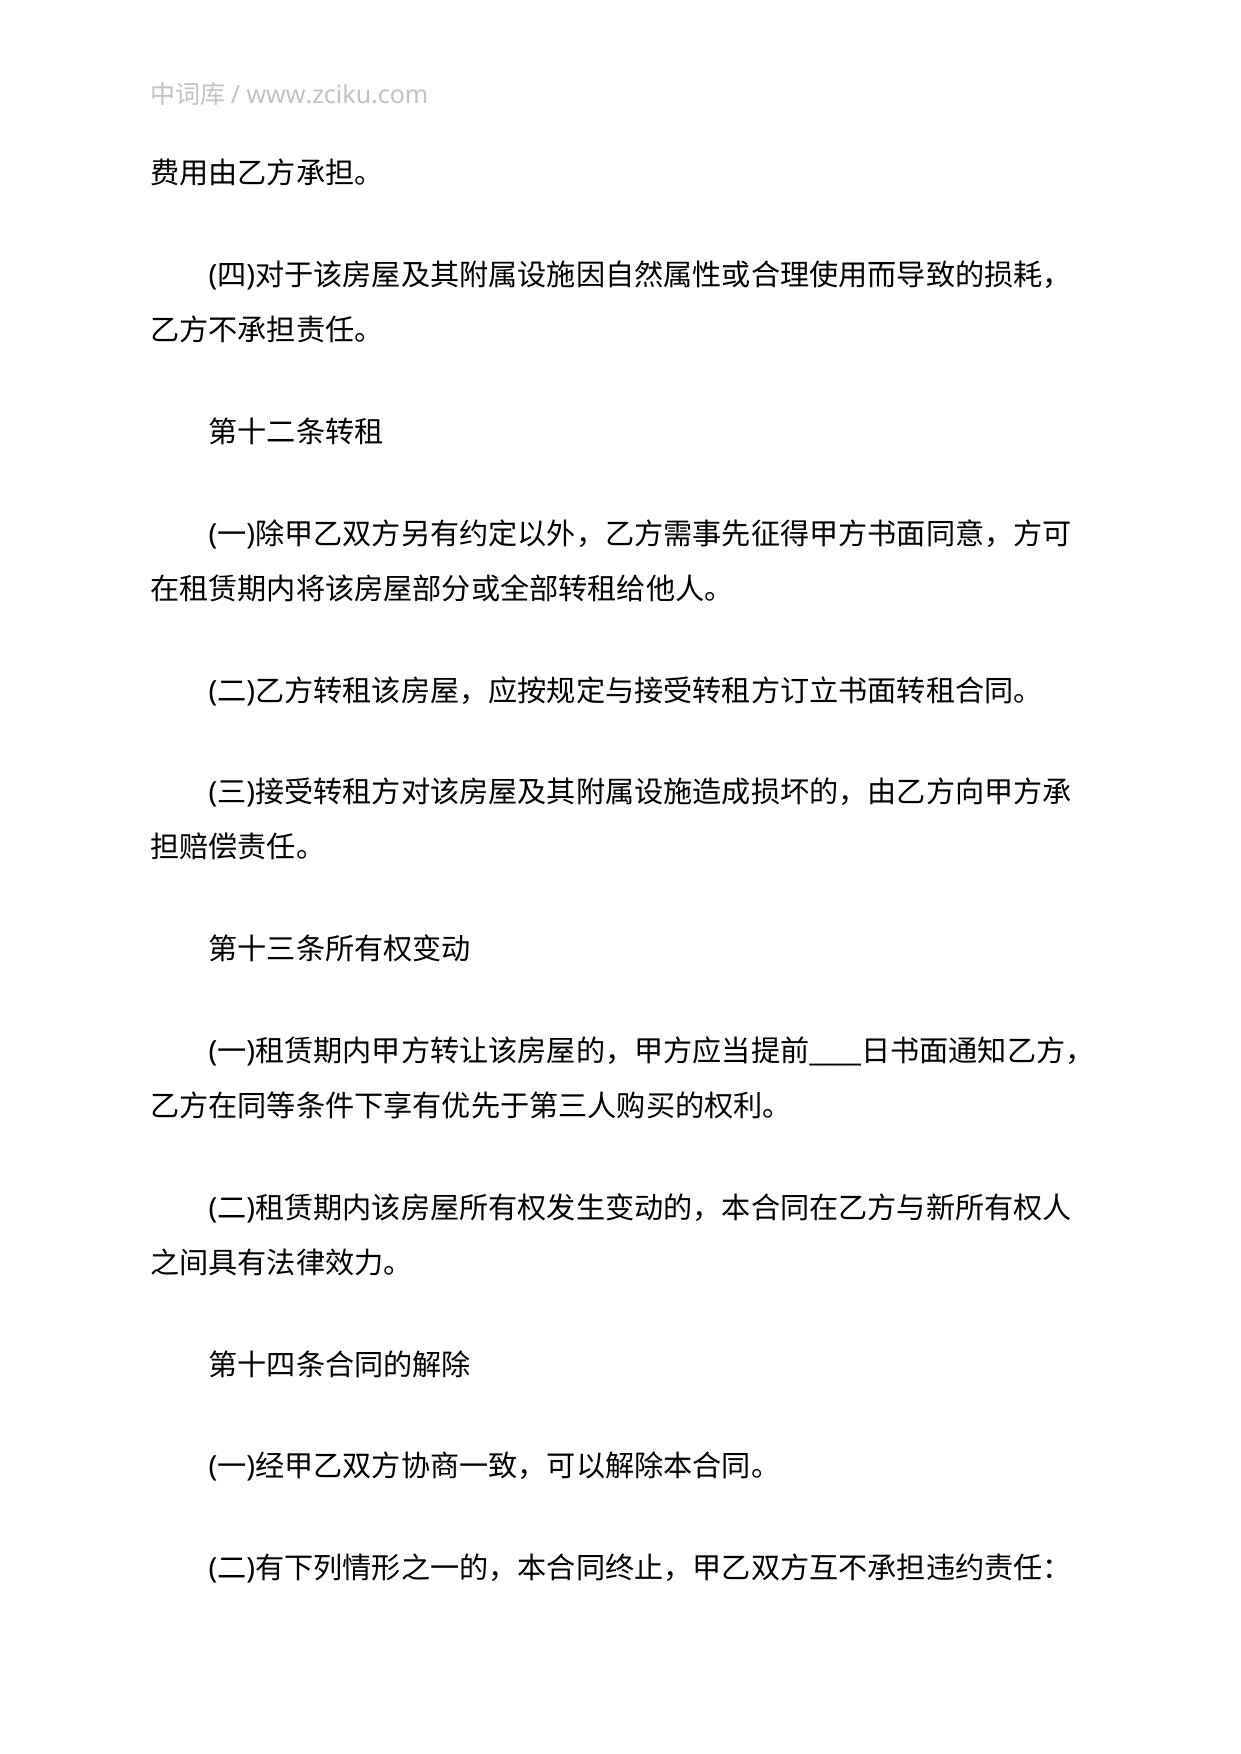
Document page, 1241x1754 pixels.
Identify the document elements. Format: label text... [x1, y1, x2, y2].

text 第十二条转租 [150, 408, 1090, 451]
text (二)乙方转租该房屋，应按规定与接受转租方订立书面转租合同。 [150, 667, 1090, 709]
text 第十四条合同的解除 [150, 1341, 1090, 1383]
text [150, 150, 1090, 192]
text (四)对于该房屋及其附属设施因自然属性或合理使用而导致的损耗，乙方不承担责任。 [150, 252, 1090, 349]
text (二)有下列情形之一的，本合同终止，甲乙双方互不承担违约责任： [150, 1545, 1090, 1587]
text (三)接受转租方对该房屋及其附属设施造成损坏的，由乙方向甲方承担赔偿责任。 [150, 769, 1090, 866]
text (二)租赁期内该房屋所有权发生变动的，本合同在乙方与新所有权人之间具有法律效力。 [150, 1184, 1090, 1282]
text (一)除甲乙双方另有约定以外，乙方需事先征得甲方书面同意，方可在租赁期内将该房屋部分或全部转租给他人。 [150, 510, 1090, 608]
text 第十三条所有权变动 [150, 926, 1090, 968]
text (一)经甲乙双方协商一致，可以解除本合同。 [150, 1443, 1090, 1485]
text (一)租赁期内甲方转让该房屋的，甲方应当提前____日书面通知乙方，乙方在同等条件下享有优先于第三人购买的权利。 [150, 1028, 1090, 1125]
